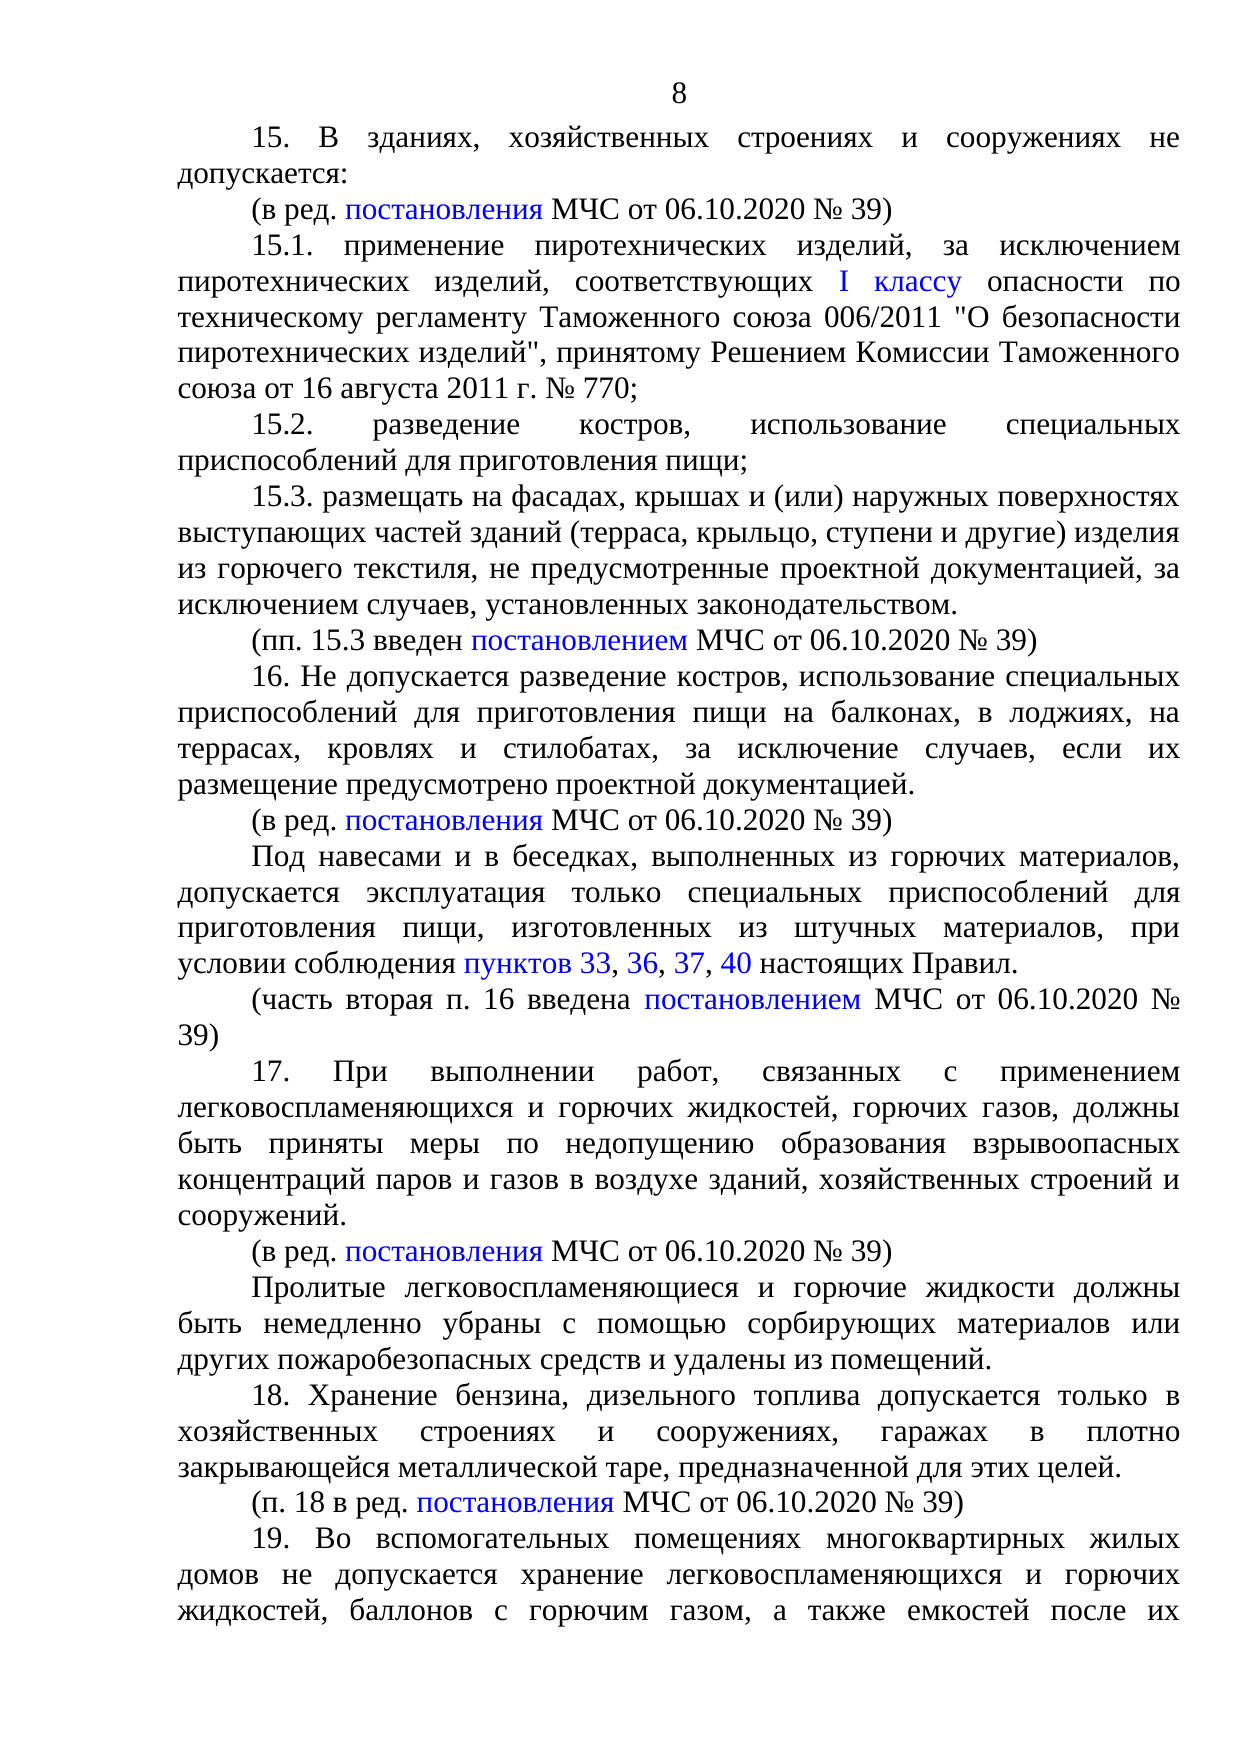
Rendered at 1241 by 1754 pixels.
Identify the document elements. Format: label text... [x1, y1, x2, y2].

text 15. В зданиях, хозяйственных строениях и сооружениях не допускается: [177, 118, 1181, 190]
text (часть вторая п. 16 введена постановлением МЧС от 06.10.2020 № 39) [177, 981, 1181, 1052]
text 15.1. применение пиротехнических изделий, за исключением пиротехнических изделий, соответствующих I классу опасности по техническому регламенту Таможенного союза 006/2011 "О безопасности пиротехнических изделий", принятому Решением Комиссии Таможенного союза от 16 августа 2011 г. № 770; [177, 226, 1181, 406]
text (в ред. постановления МЧС от 06.10.2020 № 39) [177, 190, 1181, 226]
text (в ред. постановления МЧС от 06.10.2020 № 39) [177, 801, 1181, 837]
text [177, 1520, 1181, 1627]
text (п. 18 в ред. постановления МЧС от 06.10.2020 № 39) [177, 1484, 1181, 1520]
text (пп. 15.3 введен постановлением МЧС от 06.10.2020 № 39) [177, 621, 1181, 657]
text 18. Хранение бензина, дизельного топлива допускается только в хозяйственных строениях и сооружениях, гаражах в плотно закрывающейся металлической таре, предназначенной для этих целей. [177, 1376, 1181, 1484]
text (в ред. постановления МЧС от 06.10.2020 № 39) [177, 1232, 1181, 1268]
text 17. При выполнении работ, связанных с применением легковоспламеняющихся и горючих жидкостей, горючих газов, должны быть приняты меры по недопущению образования взрывоопасных концентраций паров и газов в воздухе зданий, хозяйственных строений и сооружений. [177, 1052, 1181, 1232]
text Под навесами и в беседках, выполненных из горючих материалов, допускается эксплуатация только специальных приспособлений для приготовления пищи, изготовленных из штучных материалов, при условии соблюдения пунктов 33, 36, 37, 40 настоящих Правил. [177, 837, 1181, 981]
text Пролитые легковоспламеняющиеся и горючие жидкости должны быть немедленно убраны с помощью сорбирующих материалов или других пожаробезопасных средств и удалены из помещений. [177, 1268, 1181, 1376]
text 15.2. разведение костров, использование специальных приспособлений для приготовления пищи; [177, 406, 1181, 477]
text 15.3. размещать на фасадах, крышах и (или) наружных поверхностях выступающих частей зданий (терраса, крыльцо, ступени и другие) изделия из горючего текстиля, не предусмотренные проектной документацией, за исключением случаев, установленных законодательством. [177, 477, 1181, 621]
text 16. Не допускается разведение костров, использование специальных приспособлений для приготовления пищи на балконах, в лоджиях, на террасах, кровлях и стилобатах, за исключение случаев, если их размещение предусмотрено проектной документацией. [177, 657, 1181, 801]
